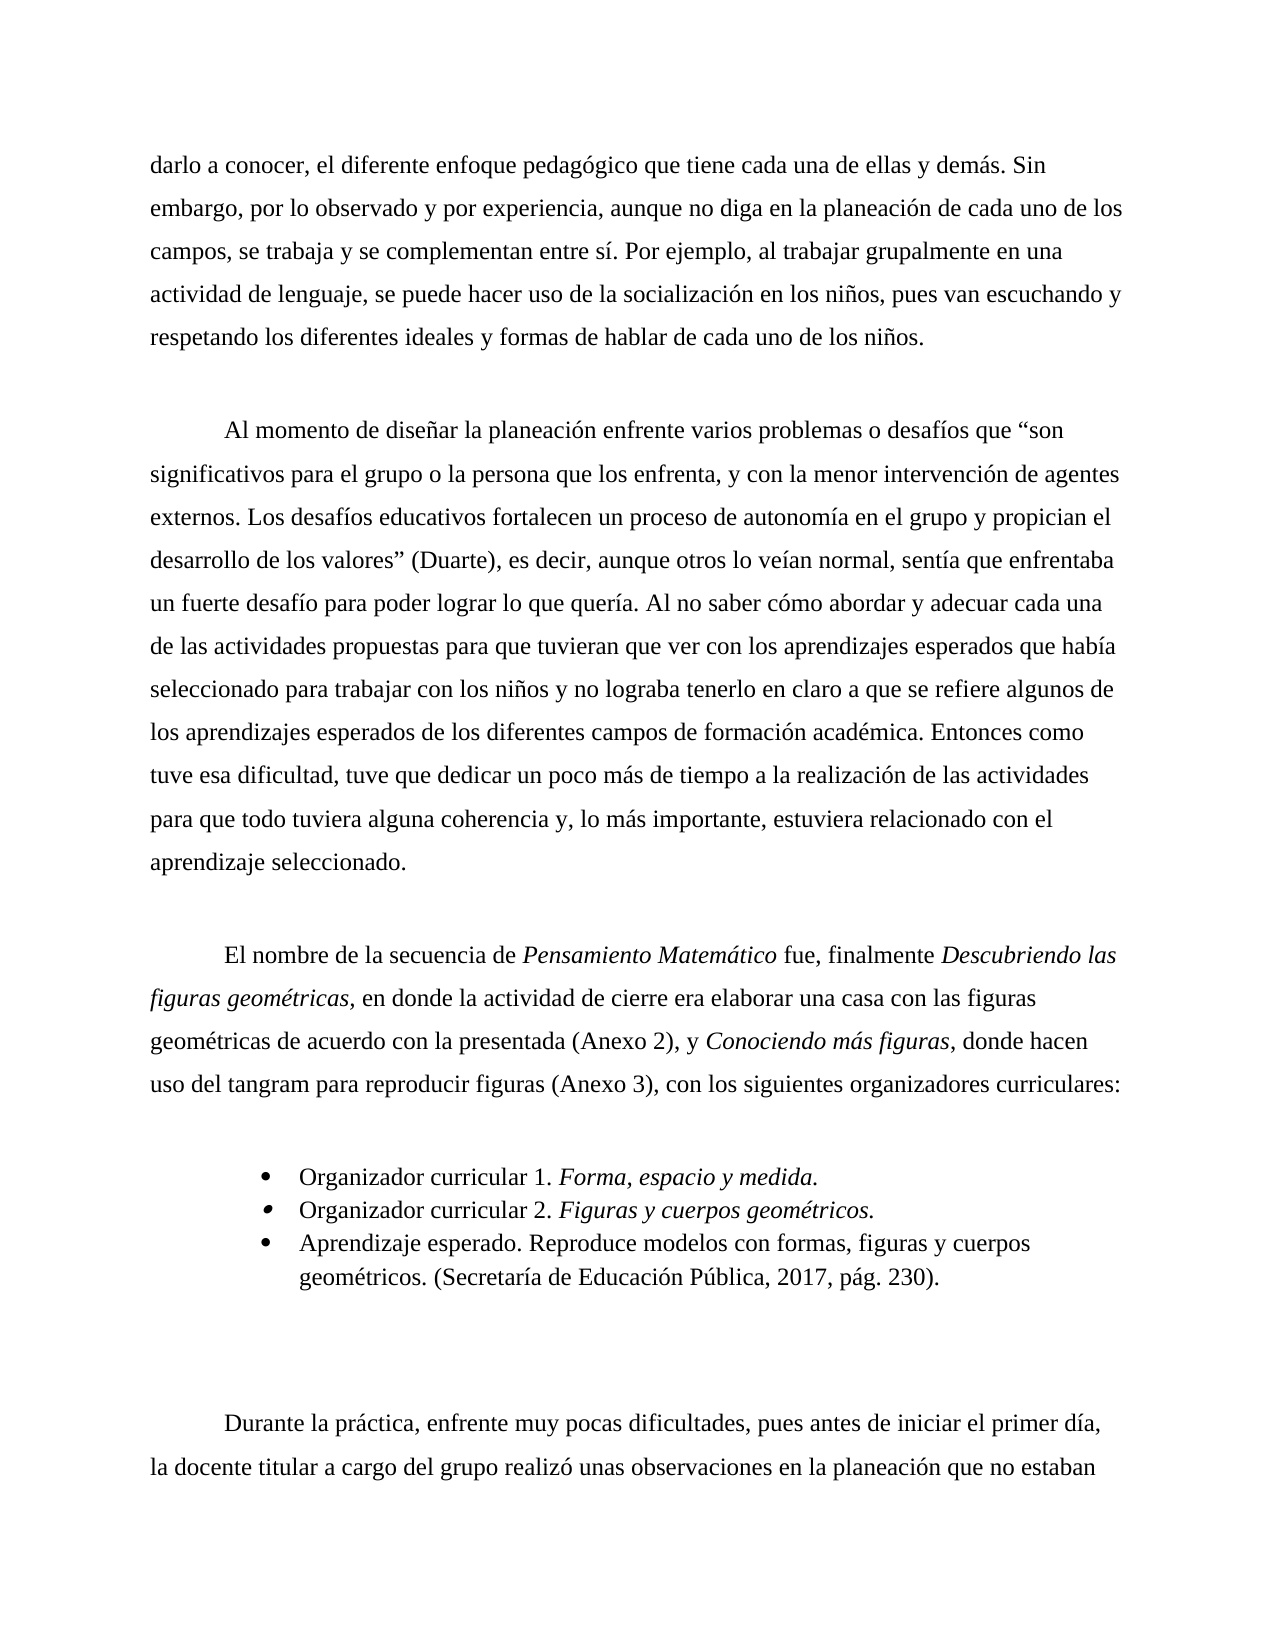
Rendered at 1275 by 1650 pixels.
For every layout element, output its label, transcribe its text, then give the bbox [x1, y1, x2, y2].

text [150, 150, 1125, 351]
list Aprendizaje esperado. Reproduce modelos con formas, figuras y cuerpos geométricos.. [261, 1228, 1125, 1290]
list Organizador curricular 2. Figuras y cuerpos geométricos. [261, 1196, 1125, 1224]
text Al momento de diseñar la planeación enfrente varios problemas o desafíos que “son significativos para el grupo o la persona que los enfrenta, y con la menor intervención de agentes externos. Los desafíos educativos fortalecen un proceso de autonomía en el grupo y propician el desarrollo de los valores” , es decir, aunque otros lo veían normal, sentía que enfrentaba un fuerte desafío para poder lograr lo que quería. Al no saber cómo abordar y adecuar cada una de las actividades propuestas para que tuvieran que ver con los aprendizajes esperados que había seleccionado para trabajar con los niños y no lograba tenerlo en claro a que se refiere algunos de los aprendizajes esperados de los diferentes campos de formación académica. Entonces como tuve esa dificultad, tuve que dedicar un poco más de tiempo a la realización de las actividades para que todo tuviera alguna coherencia y, lo más importante, estuviera relacionado con el aprendizaje seleccionado. [150, 416, 1125, 876]
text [150, 1408, 1125, 1480]
list Organizador curricular 1. Forma, espacio y medida. [261, 1162, 1125, 1191]
text El nombre de la secuencia de Pensamiento Matemático fue, finalmente Descubriendo las figuras geométricas, en donde la actividad de cierre era elaborar una casa con las figuras geométricas de acuerdo con la presentada (Anexo 2), y Conociendo más figuras, donde hacen uso del tangram para reproducir figuras (Anexo 3), con los siguientes organizadores curriculares: [150, 940, 1125, 1098]
